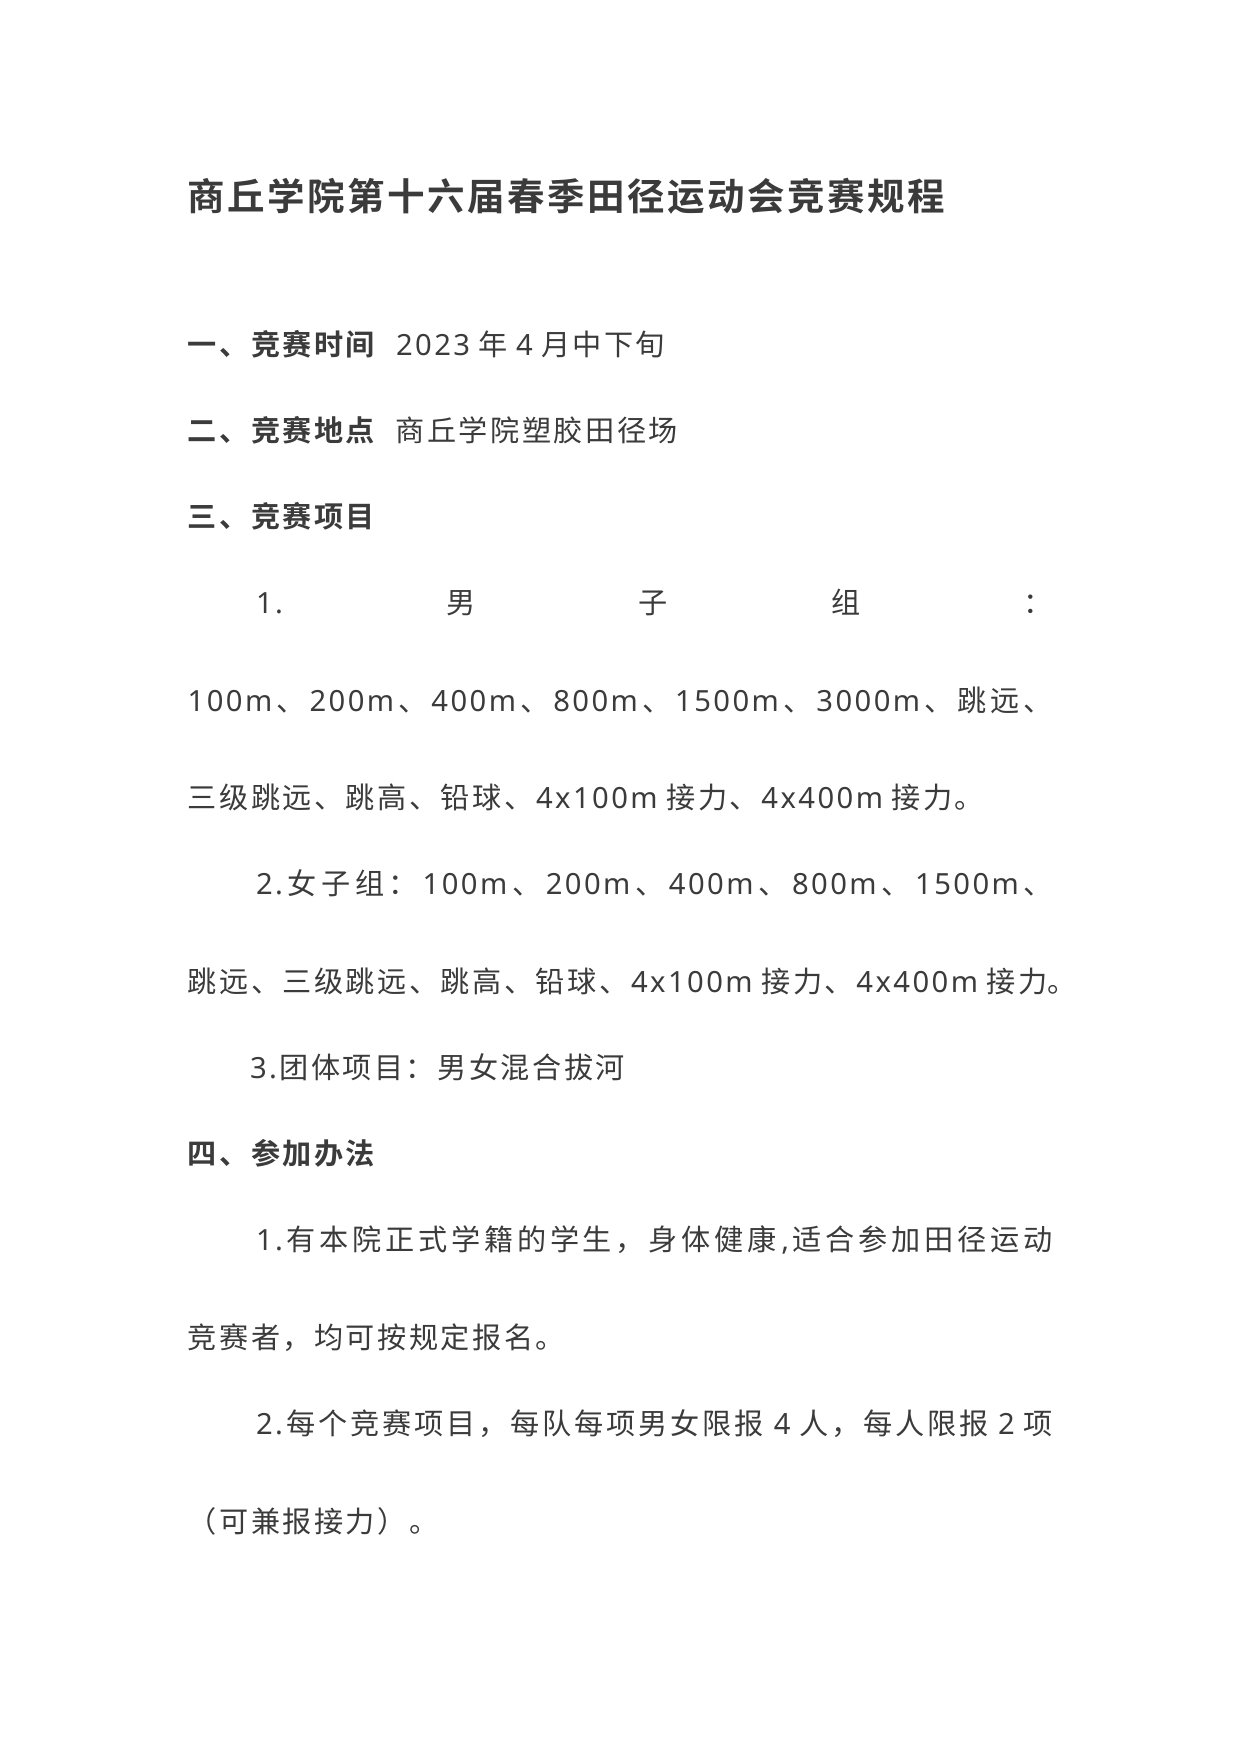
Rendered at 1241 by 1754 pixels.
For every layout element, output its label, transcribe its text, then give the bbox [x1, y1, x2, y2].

text 四、参加办法 [187, 1119, 1053, 1184]
text 2.每个竞赛项目，每队每项男女限报4人，每人限报2项（可兼报接力）。 [187, 1389, 1053, 1552]
text 2.女子组：100m、200m、400m、800m、1500m、跳远、三级跳远、跳高、铅球、4x100m接力、4x400m接力。 [187, 850, 1053, 1012]
text 3.团体项目：男女混合拔河 [198, 1033, 1053, 1098]
text 三、竞赛项目 [187, 482, 1053, 547]
text 1.男子组：100m、200m、400m、800m、1500m、3000m、跳远、三级跳远、跳高、铅球、4x100m接力、4x400m接力。 [187, 568, 1053, 828]
text 1.有本院正式学籍的学生，身体健康,适合参加田径运动竞赛者，均可按规定报名。 [187, 1206, 1053, 1368]
text 二、竞赛地点 商丘学院塑胶田径场 [187, 396, 1053, 461]
text 一、竞赛时间 2023年4月中下旬 [187, 310, 1053, 375]
text 商丘学院第十六届春季田径运动会竞赛规程 [187, 162, 1053, 227]
